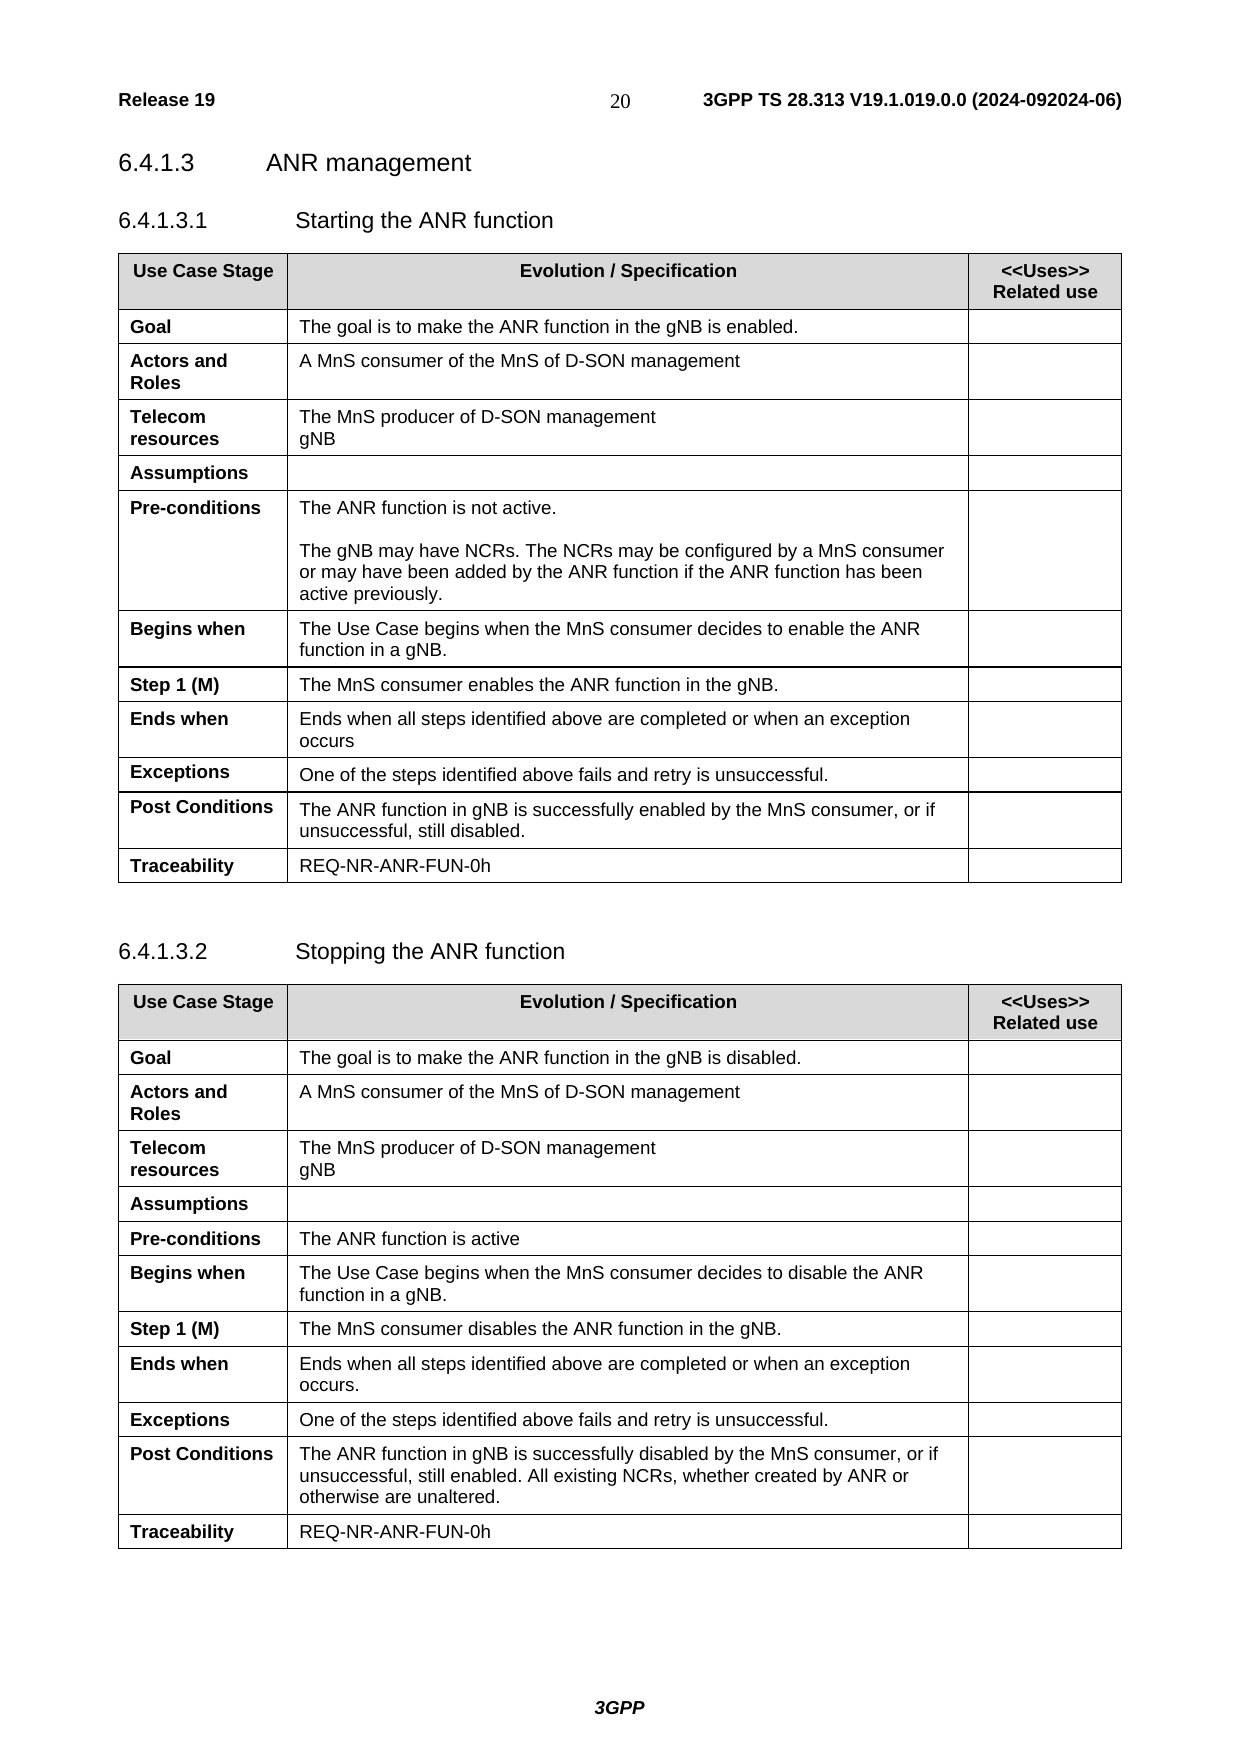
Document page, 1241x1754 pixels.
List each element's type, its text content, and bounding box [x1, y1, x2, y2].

table_cell Assumptions [119, 1187, 287, 1221]
table_cell The MnS producer of D-SON management gNB [288, 1131, 968, 1186]
table_cell [969, 1041, 1121, 1074]
table_cell Actors and Roles [119, 344, 287, 399]
table_cell [969, 1515, 1121, 1548]
table_cell Post Conditions [119, 1437, 287, 1514]
table_cell [969, 758, 1121, 791]
table_cell [969, 1437, 1121, 1514]
table_cell [969, 1131, 1121, 1186]
subtitle 6.4.1.3 ANR management [118, 147, 1122, 176]
table_cell REQ-NR-ANR-FUN-0h [288, 1515, 968, 1548]
table_cell Pre-conditions [119, 491, 287, 610]
table_cell Goal [119, 310, 287, 343]
table_header <<Uses>> Related use [969, 254, 1121, 309]
table_cell [969, 611, 1121, 666]
table_cell [969, 344, 1121, 399]
table_header <<Uses>> Related use [969, 985, 1121, 1039]
table_cell [288, 1187, 968, 1221]
table_cell [969, 1312, 1121, 1346]
table_cell Goal [119, 1041, 287, 1074]
table_cell [969, 793, 1121, 847]
table_cell The ANR function in gNB is successfully enabled by the MnS consumer, or if unsuccessful, still disabled. [288, 793, 968, 847]
table_cell [969, 1075, 1121, 1130]
table_cell Traceability [119, 1515, 287, 1548]
table_header Evolution / Specification [288, 985, 968, 1039]
table_header Use Case Stage [119, 254, 287, 309]
table_cell Assumptions [119, 456, 287, 490]
table_cell Ends when [119, 1347, 287, 1402]
table_cell [969, 702, 1121, 757]
table_cell The ANR function is not active. The gNB may have NCRs. The NCRs may be configured by a MnS consumer or may have been added by the ANR function if the ANR function has been active previously. [288, 491, 968, 610]
table_cell The Use Case begins when the MnS consumer decides to enable the ANR function in a gNB. [288, 611, 968, 666]
table_cell Telecom resources [119, 1131, 287, 1186]
table_cell [288, 456, 968, 490]
table_cell Exceptions [119, 1403, 287, 1436]
table_cell One of the steps identified above fails and retry is unsuccessful. [288, 1403, 968, 1436]
table_cell The MnS consumer enables the ANR function in the gNB. [288, 668, 968, 701]
table_cell Actors and Roles [119, 1075, 287, 1130]
table_cell Step 1 (M) [119, 1312, 287, 1346]
table_cell Ends when [119, 702, 287, 757]
table_cell Ends when all steps identified above are completed or when an exception occurs [288, 702, 968, 757]
table_cell [969, 1256, 1121, 1311]
table_cell The Use Case begins when the MnS consumer decides to disable the ANR function in a gNB. [288, 1256, 968, 1311]
subtitle 6.4.1.3.1 Starting the ANR function [118, 207, 1122, 234]
table_cell [969, 1403, 1121, 1436]
table_cell The goal is to make the ANR function in the gNB is enabled. [288, 310, 968, 343]
table_cell The MnS consumer disables the ANR function in the gNB. [288, 1312, 968, 1346]
table_cell [969, 400, 1121, 455]
table_cell A MnS consumer of the MnS of D-SON management [288, 1075, 968, 1130]
table_cell One of the steps identified above fails and retry is unsuccessful. [288, 758, 968, 791]
table_cell [969, 456, 1121, 490]
table_cell The ANR function in gNB is successfully disabled by the MnS consumer, or if unsuccessful, still enabled. All existing NCRs, whether created by ANR or otherwise are unaltered. [288, 1437, 968, 1514]
table_cell [969, 1187, 1121, 1221]
table_cell Step 1 (M) [119, 668, 287, 701]
table_header Use Case Stage [119, 985, 287, 1039]
table_cell Ends when all steps identified above are completed or when an exception occurs. [288, 1347, 968, 1402]
table_cell Pre-conditions [119, 1222, 287, 1255]
table_cell Traceability [119, 849, 287, 882]
table_cell Telecom resources [119, 400, 287, 455]
table_cell [969, 491, 1121, 610]
subtitle 6.4.1.3.2 Stopping the ANR function [118, 938, 1122, 965]
table_cell [969, 1222, 1121, 1255]
table_cell Exceptions [119, 758, 287, 791]
table_cell Begins when [119, 611, 287, 666]
table_cell REQ-NR-ANR-FUN-0h [288, 849, 968, 882]
table_cell [969, 1347, 1121, 1402]
table_cell A MnS consumer of the MnS of D-SON management [288, 344, 968, 399]
table_cell The ANR function is active [288, 1222, 968, 1255]
table_cell [969, 668, 1121, 701]
table_cell [969, 310, 1121, 343]
table_cell [969, 849, 1121, 882]
table_cell Post Conditions [119, 793, 287, 847]
table_cell Begins when [119, 1256, 287, 1311]
table_cell The MnS producer of D-SON management gNB [288, 400, 968, 455]
table_cell The goal is to make the ANR function in the gNB is disabled. [288, 1041, 968, 1074]
table_header Evolution / Specification [288, 254, 968, 309]
